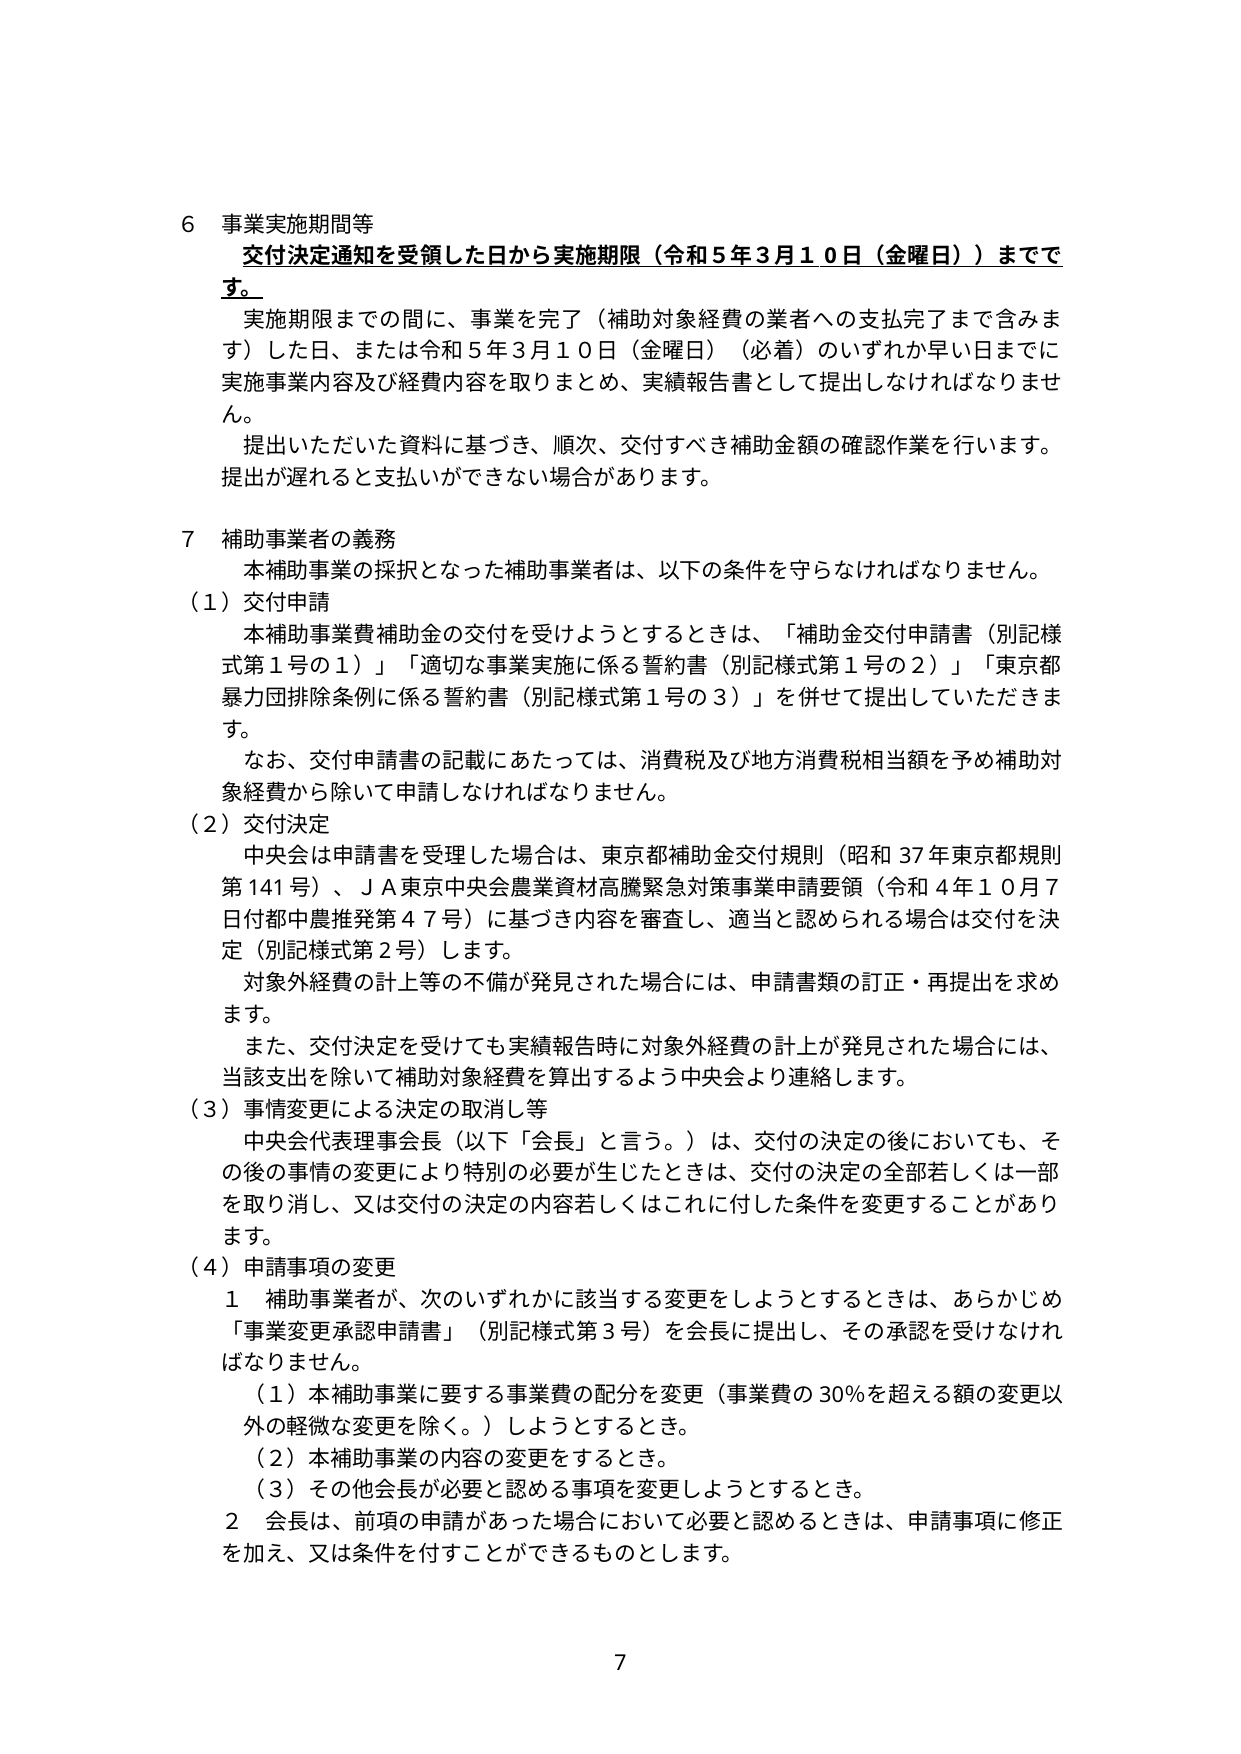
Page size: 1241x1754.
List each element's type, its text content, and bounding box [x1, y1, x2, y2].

text ７ 補助事業者の義務 [177, 522, 1063, 553]
text （１）交付申請 [177, 585, 1063, 617]
text ６ 事業実施期間等 [177, 207, 1063, 238]
text なお、交付申請書の記載にあたっては、消費税及び地方消費税相当額を予め補助対象経費から除いて申請しなければなりません。 [221, 743, 1063, 807]
text ２ 会長は、前項の申請があった場合において必要と認めるときは、申請事項に修正を加え、又は条件を付すことができるものとします。 [221, 1504, 1063, 1567]
text 本補助事業費補助金の交付を受けようとするときは、「補助金交付申請書（別記様式第１号の１）」「適切な事業実施に係る誓約書（別記様式第１号の２）」「東京都暴力団排除条例に係る誓約書（別記様式第１号の３）」を併せて提出していただきます。 [221, 617, 1063, 743]
text 本補助事業の採択となった補助事業者は、以下の条件を守らなければなりません。 [221, 553, 1063, 585]
text （４）申請事項の変更 [177, 1250, 1063, 1282]
text （３）その他会長が必要と認める事項を変更しようとするとき。 [243, 1472, 1063, 1504]
text また、交付決定を受けても実績報告時に対象外経費の計上が発見された場合には、当該支出を除いて補助対象経費を算出するよう中央会より連絡します。 [221, 1029, 1063, 1092]
text （２）交付決定 [177, 807, 1063, 838]
text 提出いただいた資料に基づき、順次、交付すべき補助金額の確認作業を行います。提出が遅れると支払いができない場合があります。 [221, 428, 1063, 492]
text 交付決定通知を受領した日から実施期限（令和５年３月１0日（金曜日））までです。 [221, 238, 1063, 302]
text （２）本補助事業の内容の変更をするとき。 [243, 1441, 1063, 1472]
text 実施期限までの間に、事業を完了（補助対象経費の業者への支払完了まで含みます）した日、または令和５年３月１０日（金曜日）（必着）のいずれか早い日までに実施事業内容及び経費内容を取りまとめ、実績報告書として提出しなければなりません。 [221, 302, 1063, 428]
text １ 補助事業者が、次のいずれかに該当する変更をしようとするときは、あらかじめ「事業変更承認申請書」（別記様式第3号）を会長に提出し、その承認を受けなければなりません。 [221, 1282, 1063, 1377]
text 中央会は申請書を受理した場合は、東京都補助金交付規則（昭和37年東京都規則第141号）、ＪＡ東京中央会農業資材高騰緊急対策事業申請要領（令和4年１０月７日付都中農推発第４７号）に基づき内容を審査し、適当と認められる場合は交付を決定（別記様式第2号）します。 [221, 838, 1063, 965]
text 中央会代表理事会長（以下「会長」と言う。）は、交付の決定の後においても、その後の事情の変更により特別の必要が生じたときは、交付の決定の全部若しくは一部を取り消し、又は交付の決定の内容若しくはこれに付した条件を変更することがあります。 [221, 1124, 1063, 1250]
text 対象外経費の計上等の不備が発見された場合には、申請書類の訂正・再提出を求めます。 [221, 965, 1063, 1029]
text （３）事情変更による決定の取消し等 [177, 1092, 1063, 1124]
text （１）本補助事業に要する事業費の配分を変更（事業費の30％を超える額の変更以外の軽微な変更を除く。）しようとするとき。 [243, 1377, 1063, 1441]
